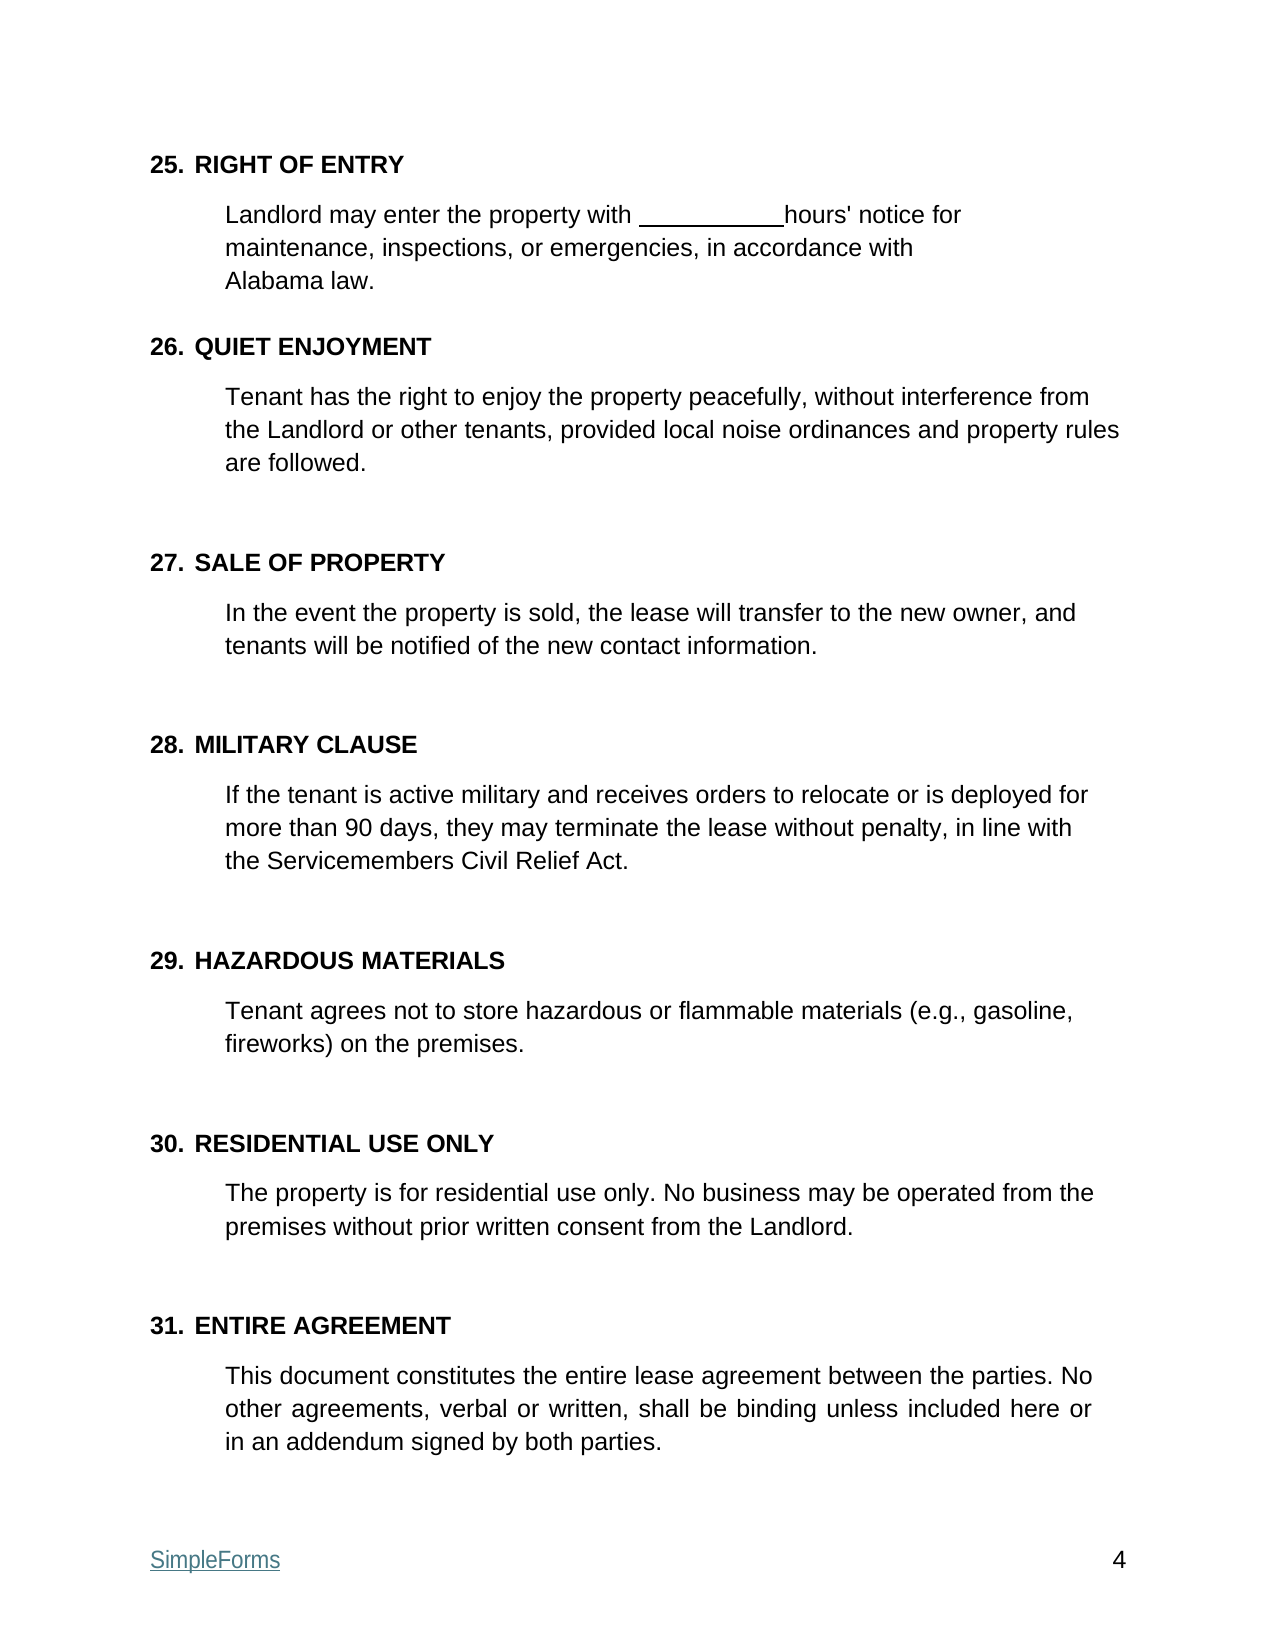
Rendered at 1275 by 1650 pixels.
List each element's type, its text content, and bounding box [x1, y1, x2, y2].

subtitle RIGHT OF ENTRY [150, 150, 1133, 179]
text The property is for residential use only. No business may be operated from the premises without prior written consent from the Landlord. [225, 1178, 1133, 1240]
text Tenant agrees not to store hazardous or flammable materials (e.g., gasoline, fireworks) on the premises. [225, 996, 1133, 1058]
text Landlord may enter the property with hours' notice for maintenance, inspections, or emergencies, in accordance with Alabama law. [225, 200, 963, 295]
subtitle ENTIRE AGREEMENT [150, 1311, 1133, 1340]
text This document constitutes the entire lease agreement between the parties. No other agreements, verbal or written, shall be binding unless included here or in an addendum signed by both parties. [225, 1361, 1092, 1456]
subtitle MILITARY CLAUSE [150, 730, 1133, 759]
subtitle QUIET ENJOYMENT [150, 332, 1133, 361]
text Tenant has the right to enjoy the property peacefully, without interference from the Landlord or other tenants, provided local noise ordinances and property rules are followed. [225, 382, 1123, 477]
subtitle RESIDENTIAL USE ONLY [150, 1128, 1133, 1157]
subtitle HAZARDOUS MATERIALS [150, 946, 1133, 975]
text If the tenant is active military and receives orders to relocate or is deployed for more than 90 days, they may terminate the lease without penalty, in line with the Servicemembers Civil Relief Act. [225, 780, 1111, 875]
text In the event the property is sold, the lease will transfer to the new owner, and tenants will be notified of the new contact information. [225, 598, 1133, 659]
subtitle SALE OF PROPERTY [150, 548, 1133, 577]
